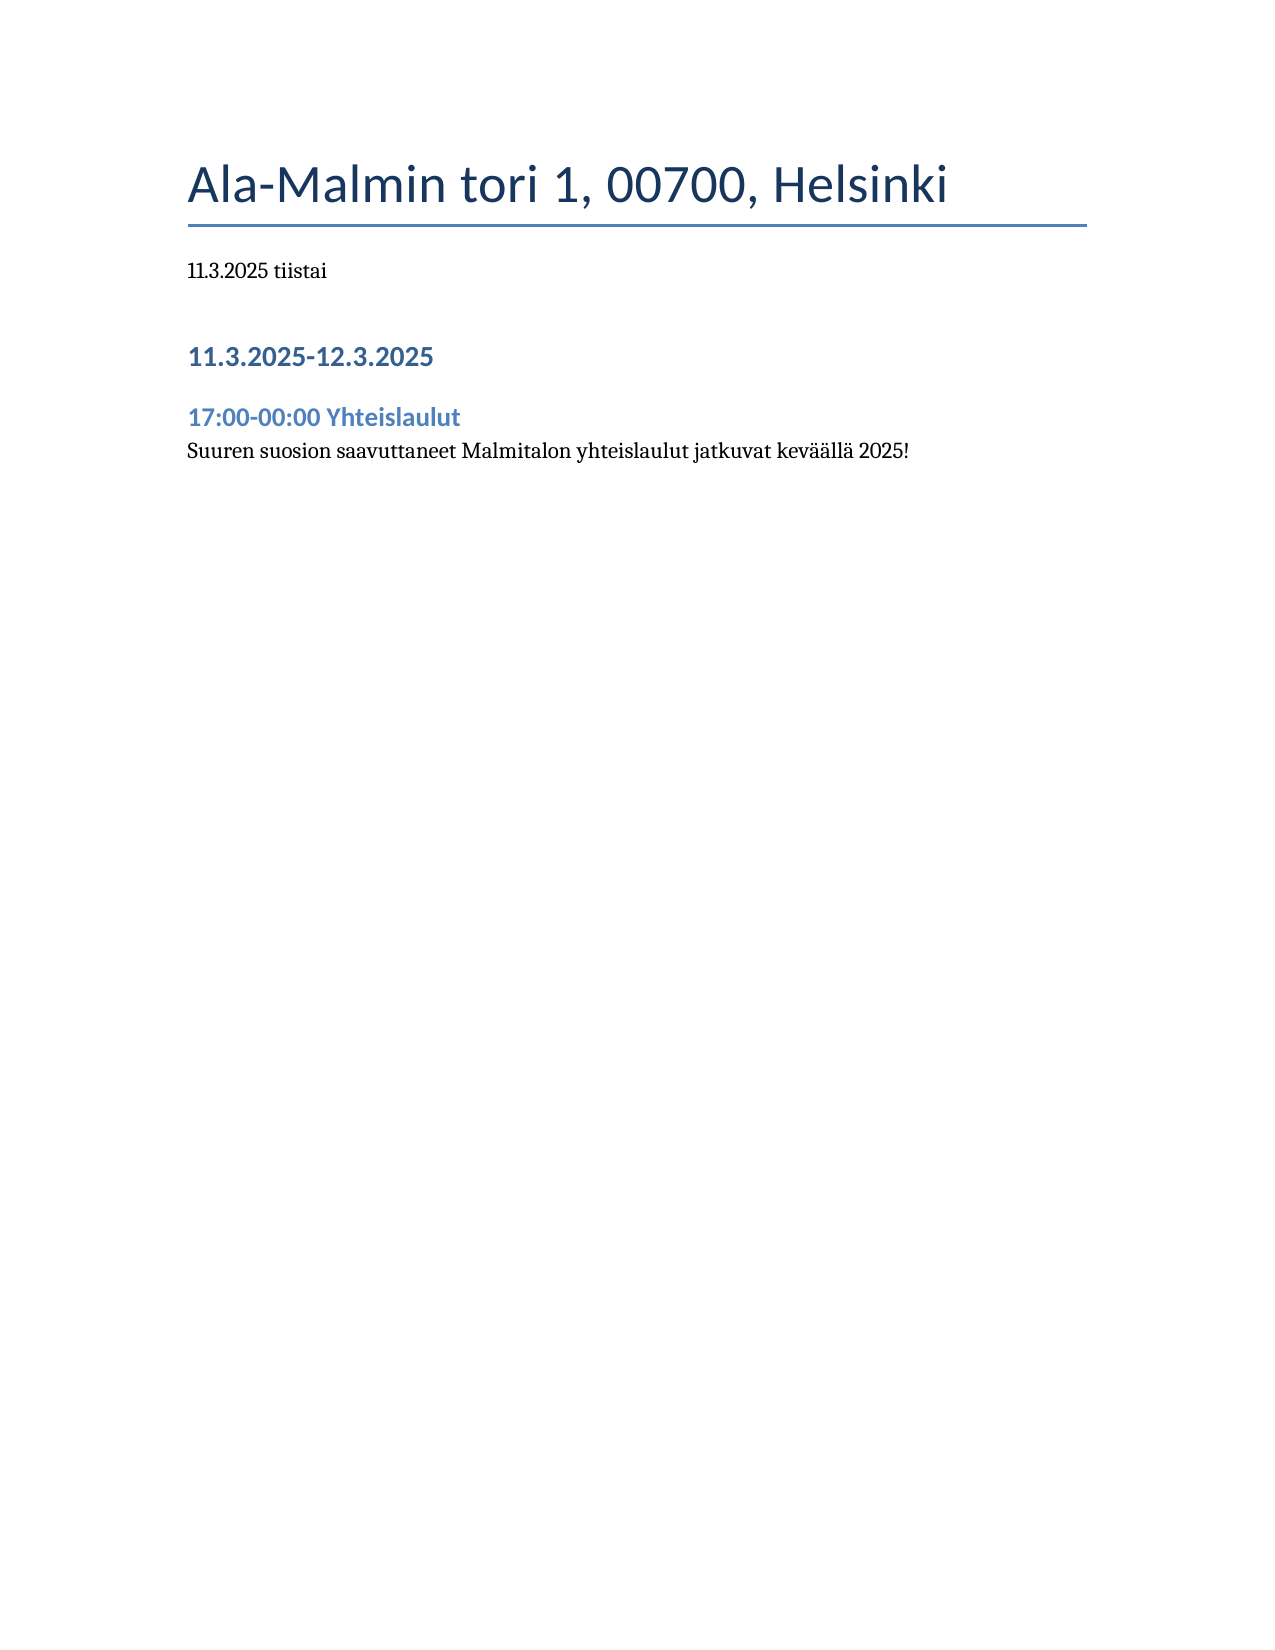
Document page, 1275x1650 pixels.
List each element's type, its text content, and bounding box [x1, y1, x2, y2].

subtitle 17:00-00:00 Yhteislaulut [187, 400, 1087, 433]
text Suuren suosion saavuttaneet Malmitalon yhteislaulut jatkuvat keväällä 2025! [187, 438, 1087, 464]
text 11.3.2025 tiistai [187, 258, 1087, 284]
title Ala-Malmin tori 1, 00700, Helsinki [187, 150, 1087, 227]
subtitle 11.3.2025-12.3.2025 [187, 338, 1087, 374]
